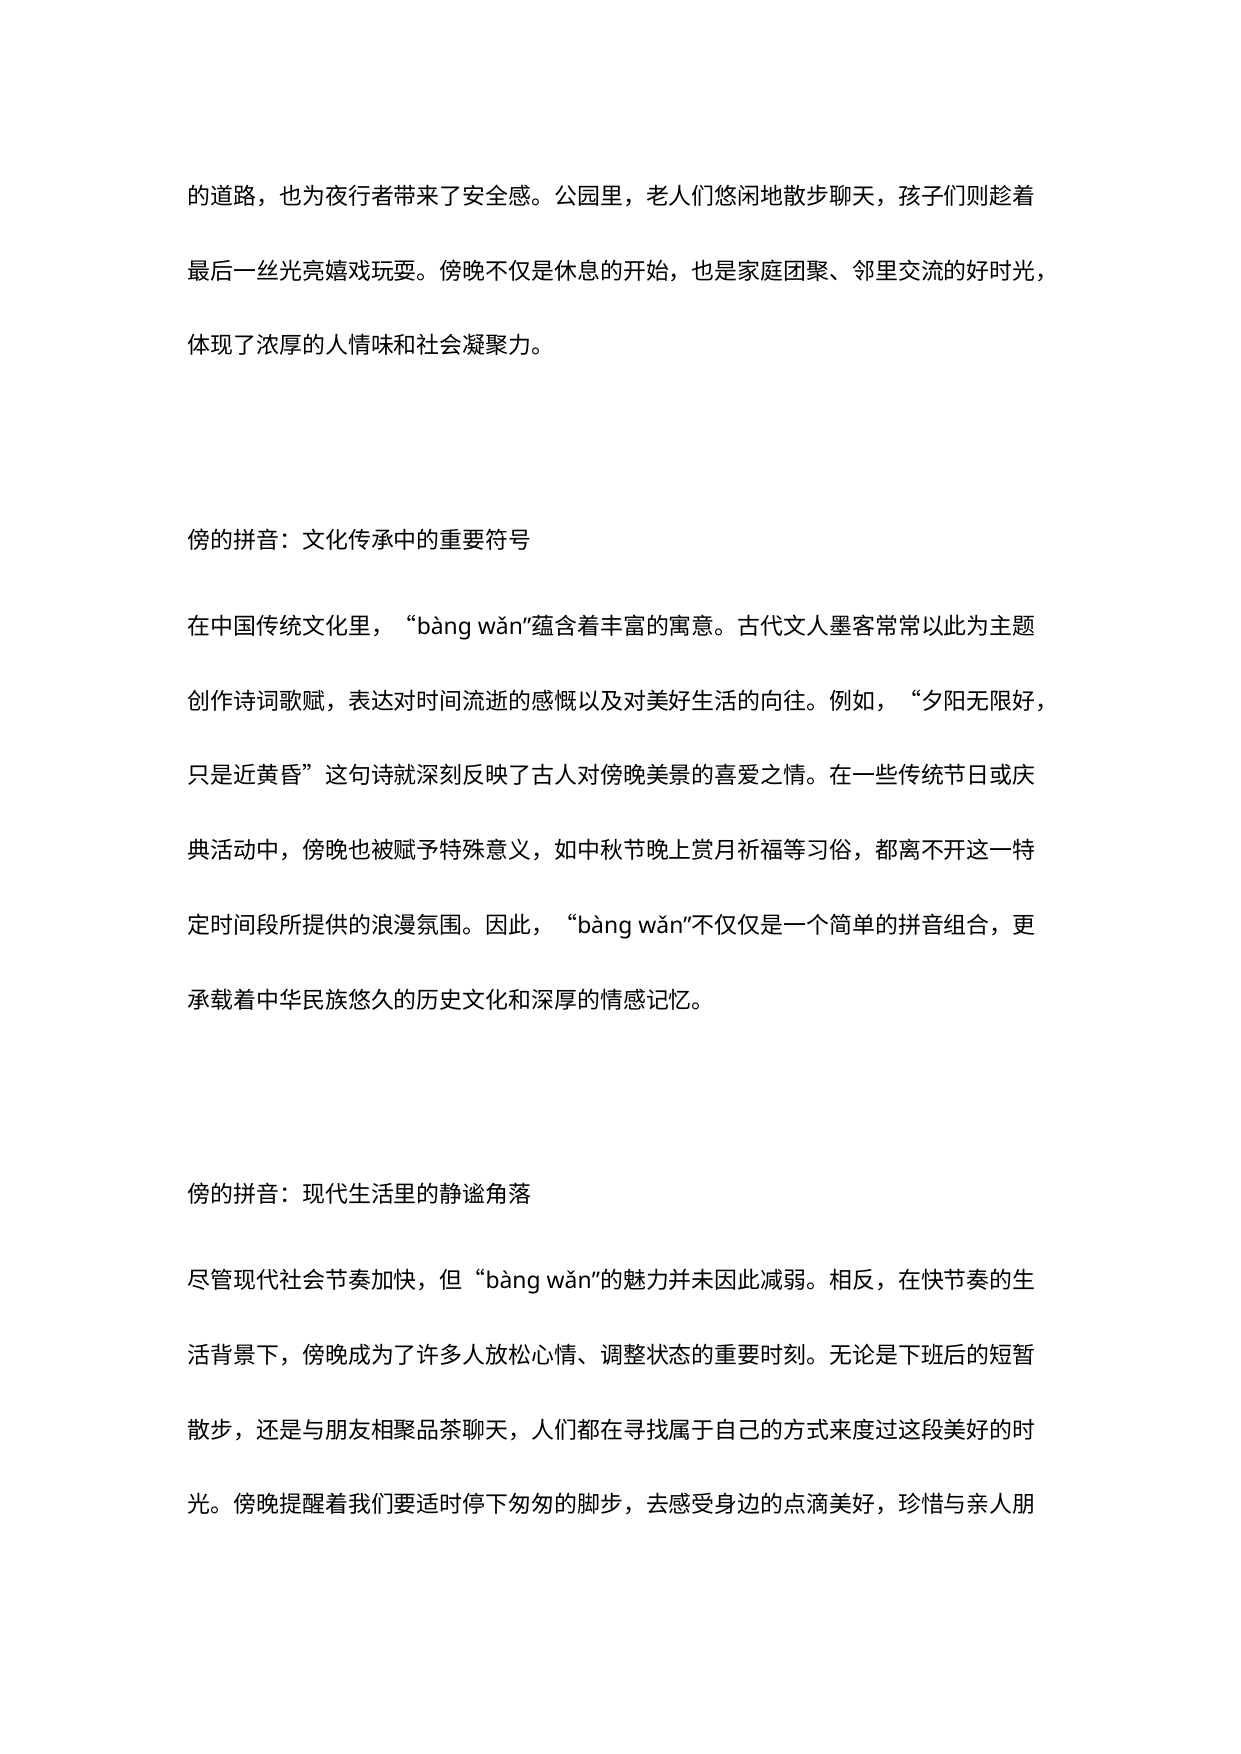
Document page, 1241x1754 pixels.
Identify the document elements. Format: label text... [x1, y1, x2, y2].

text 傍的拼音：现代生活里的静谧角落 [187, 1160, 1053, 1225]
text 傍的拼音：文化传承中的重要符号 [187, 506, 1053, 571]
text 在中国传统文化里，“bàng wǎn”蕴含着丰富的寓意。古代文人墨客常常以此为主题创作诗词歌赋，表达对时间流逝的感慨以及对美好生活的向往。例如，“夕阳无限好，只是近黄昏”这句诗就深刻反映了古人对傍晚美景的喜爱之情。在一些传统节日或庆典活动中，傍晚也被赋予特殊意义，如中秋节晚上赏月祈福等习俗，都离不开这一特定时间段所提供的浪漫氛围。因此，“bàng wǎn”不仅仅是一个简单的拼音组合，更承载着中华民族悠久的历史文化和深厚的情感记忆。 [187, 592, 1053, 1031]
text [187, 1246, 1053, 1536]
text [187, 162, 1053, 376]
